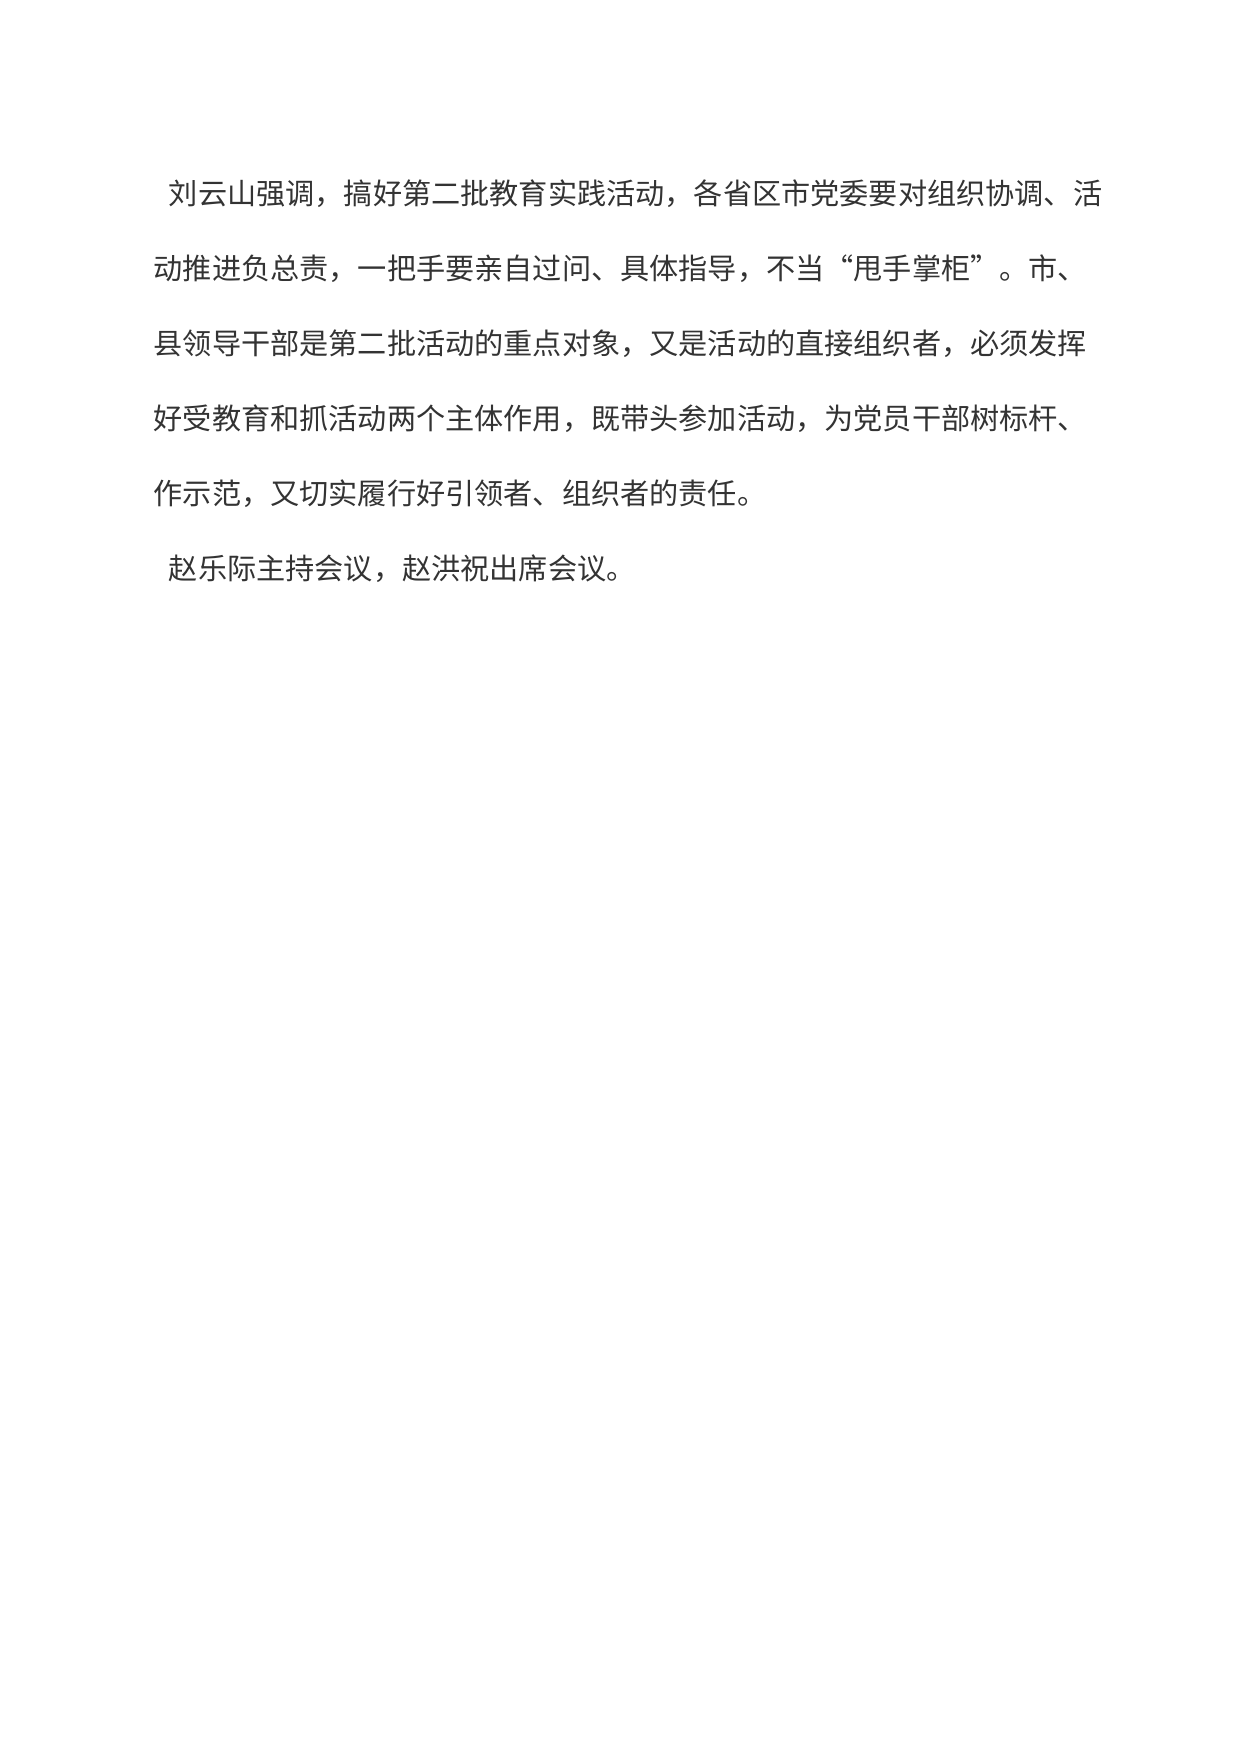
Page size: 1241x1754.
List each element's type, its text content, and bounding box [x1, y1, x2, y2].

text 赵乐际主持会议，赵洪祝出席会议。 [153, 529, 1104, 604]
text 刘云山强调，搞好第二批教育实践活动，各省区市党委要对组织协调、活动推进负总责，一把手要亲自过问、具体指导，不当“甩手掌柜”。市、县领导干部是第二批活动的重点对象，又是活动的直接组织者，必须发挥好受教育和抓活动两个主体作用，既带头参加活动，为党员干部树标杆、作示范，又切实履行好引领者、组织者的责任。 [153, 154, 1104, 529]
